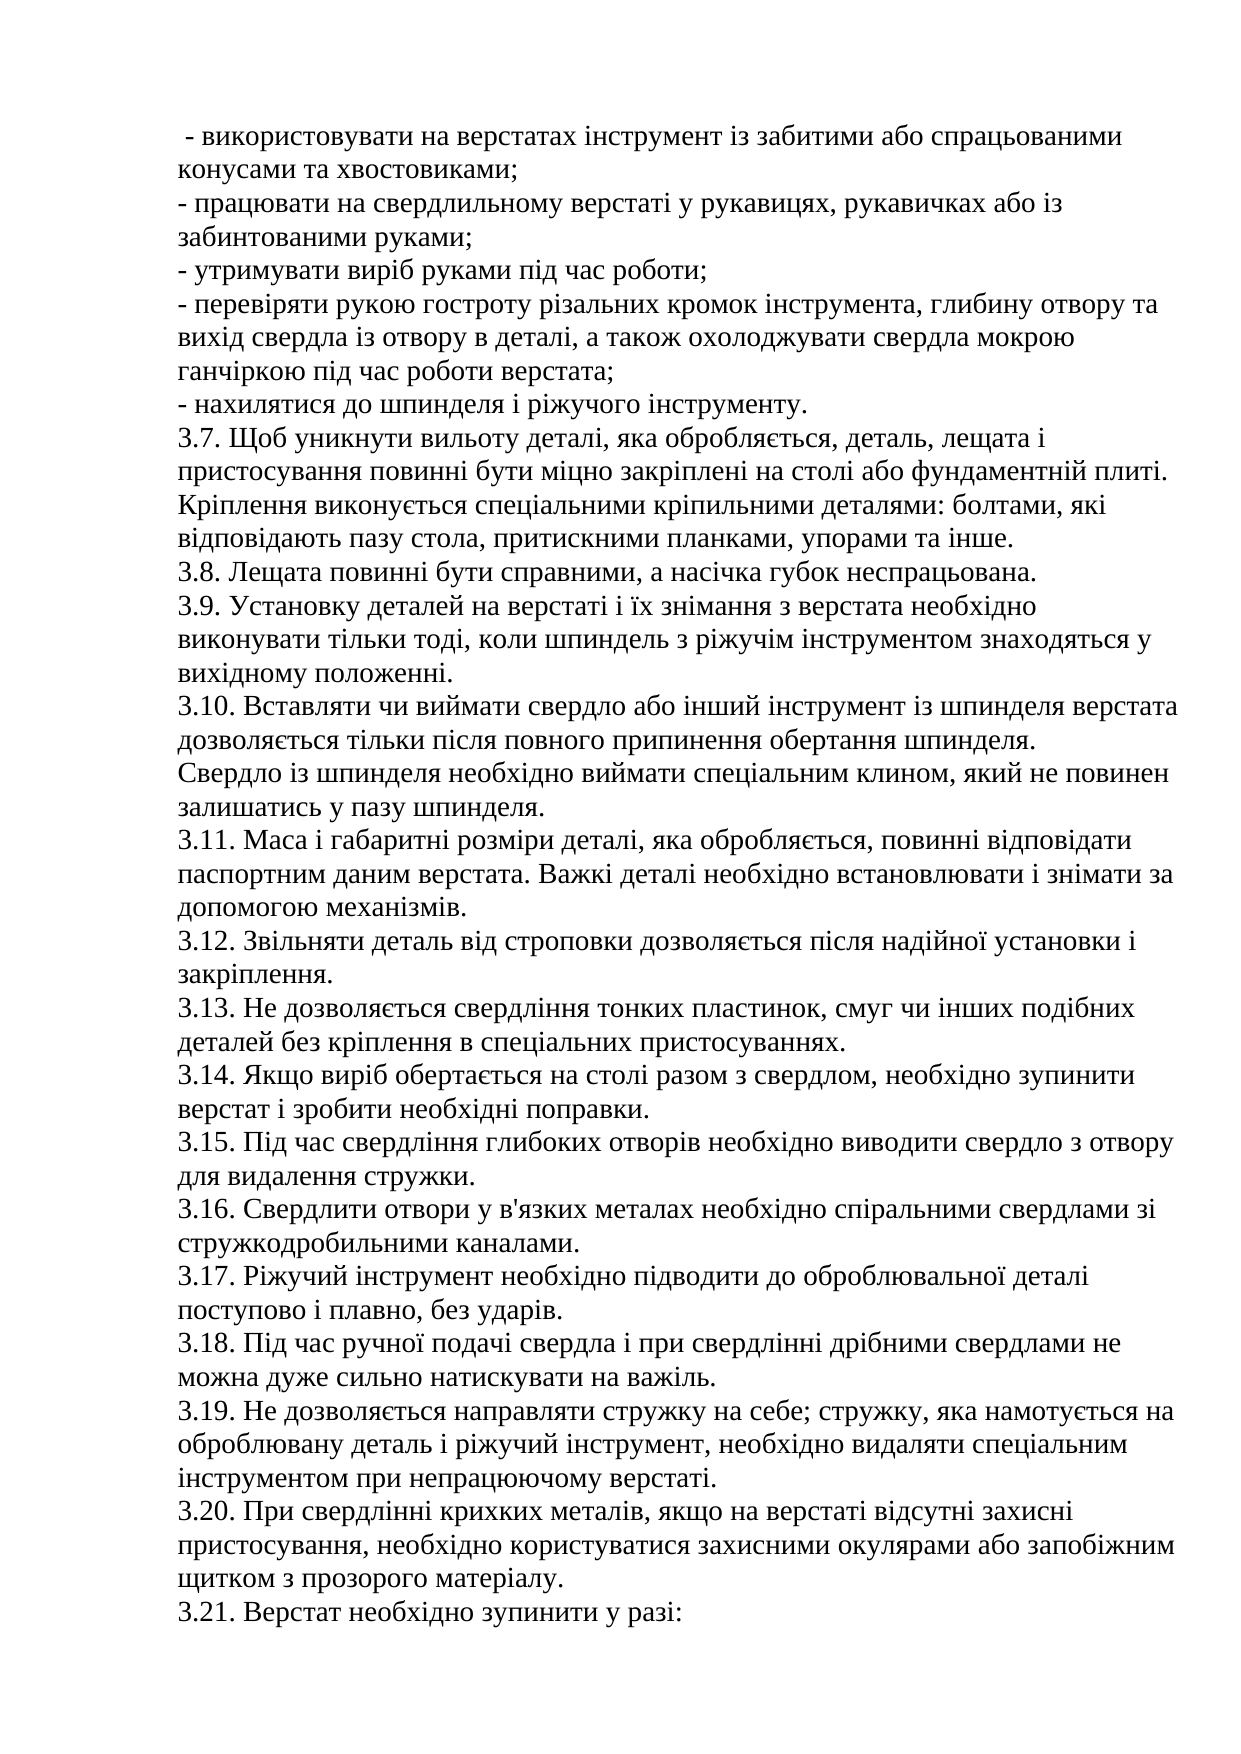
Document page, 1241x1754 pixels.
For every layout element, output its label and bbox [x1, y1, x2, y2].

text [177, 118, 1181, 1627]
